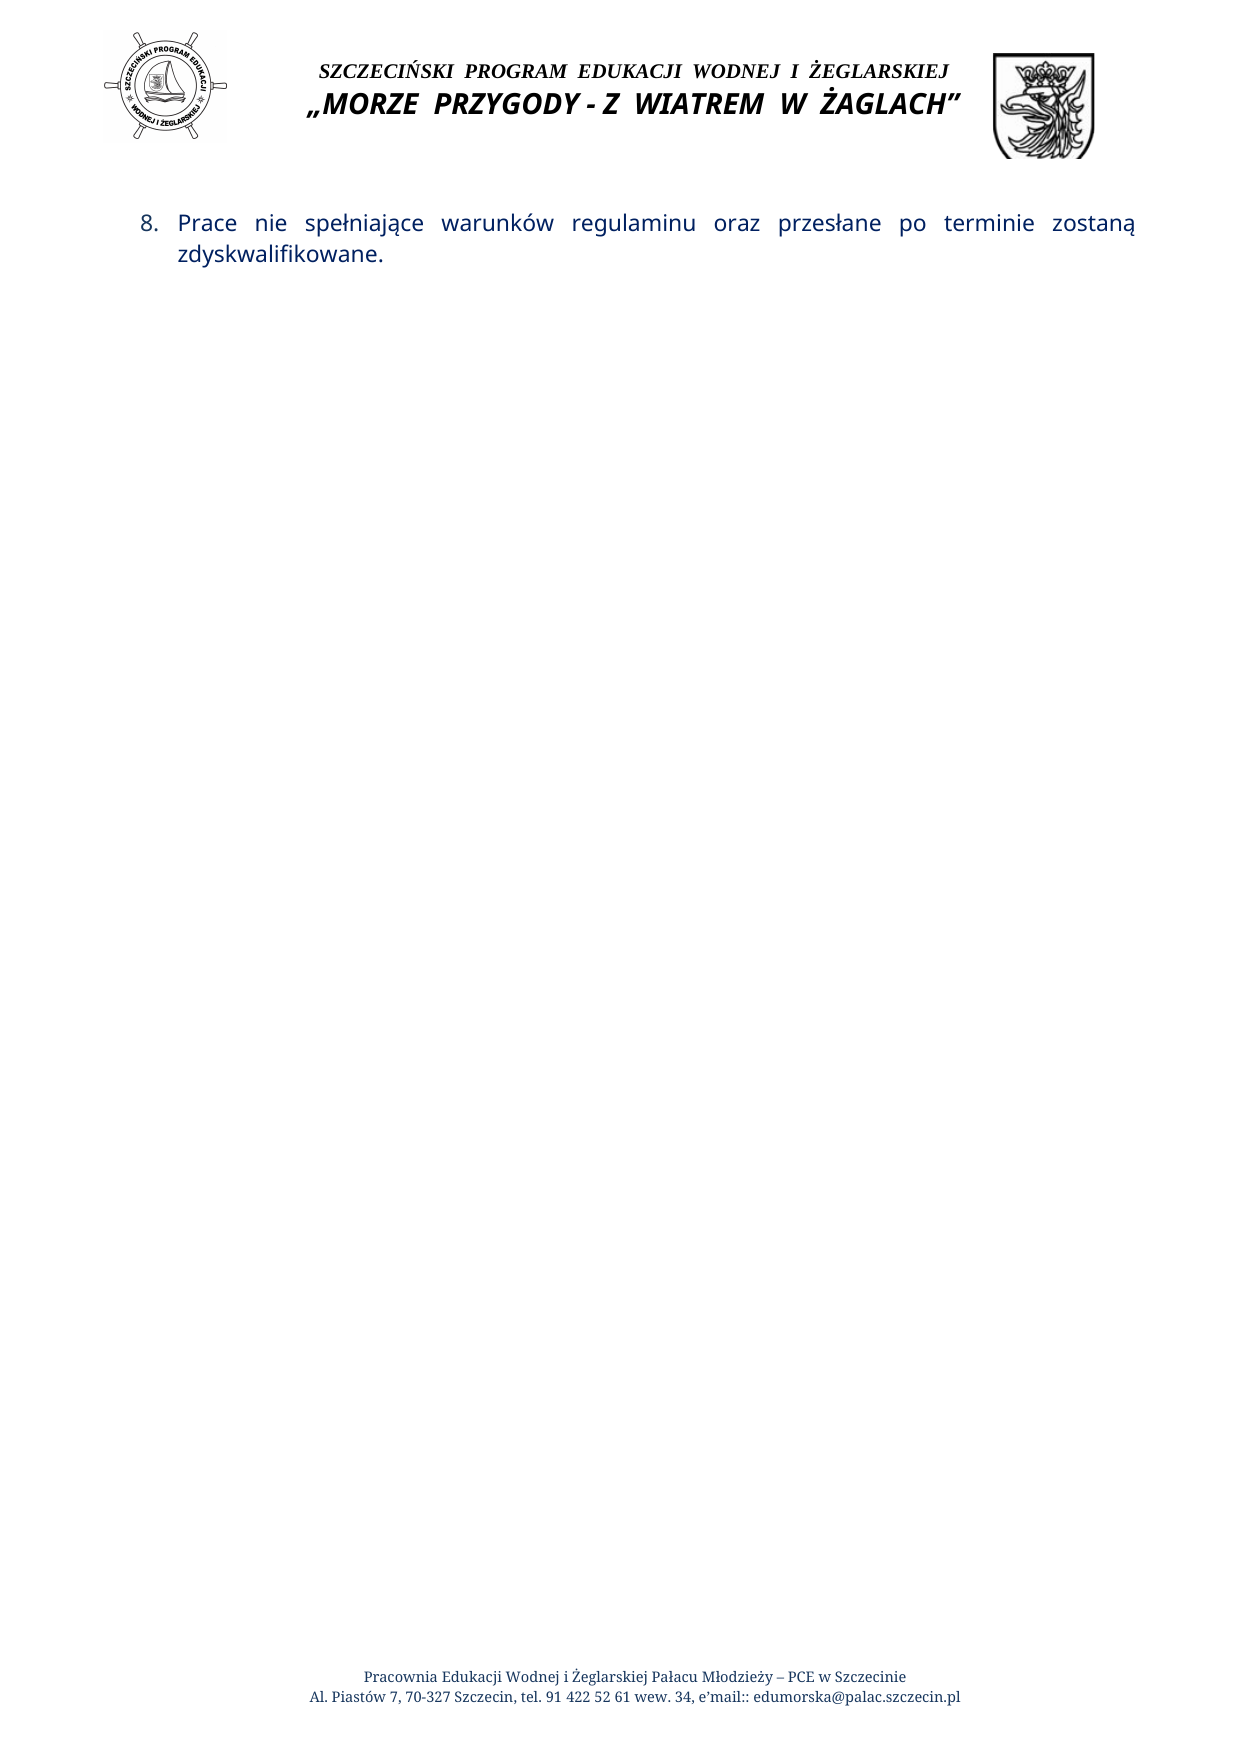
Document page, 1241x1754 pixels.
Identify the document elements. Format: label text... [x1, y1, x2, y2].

list Prace nie spełniające warunków regulaminu oraz przesłane po terminie zostaną zdyskwalifikowane. [140, 207, 1137, 269]
picture [992, 53, 1095, 159]
picture [103, 30, 228, 143]
